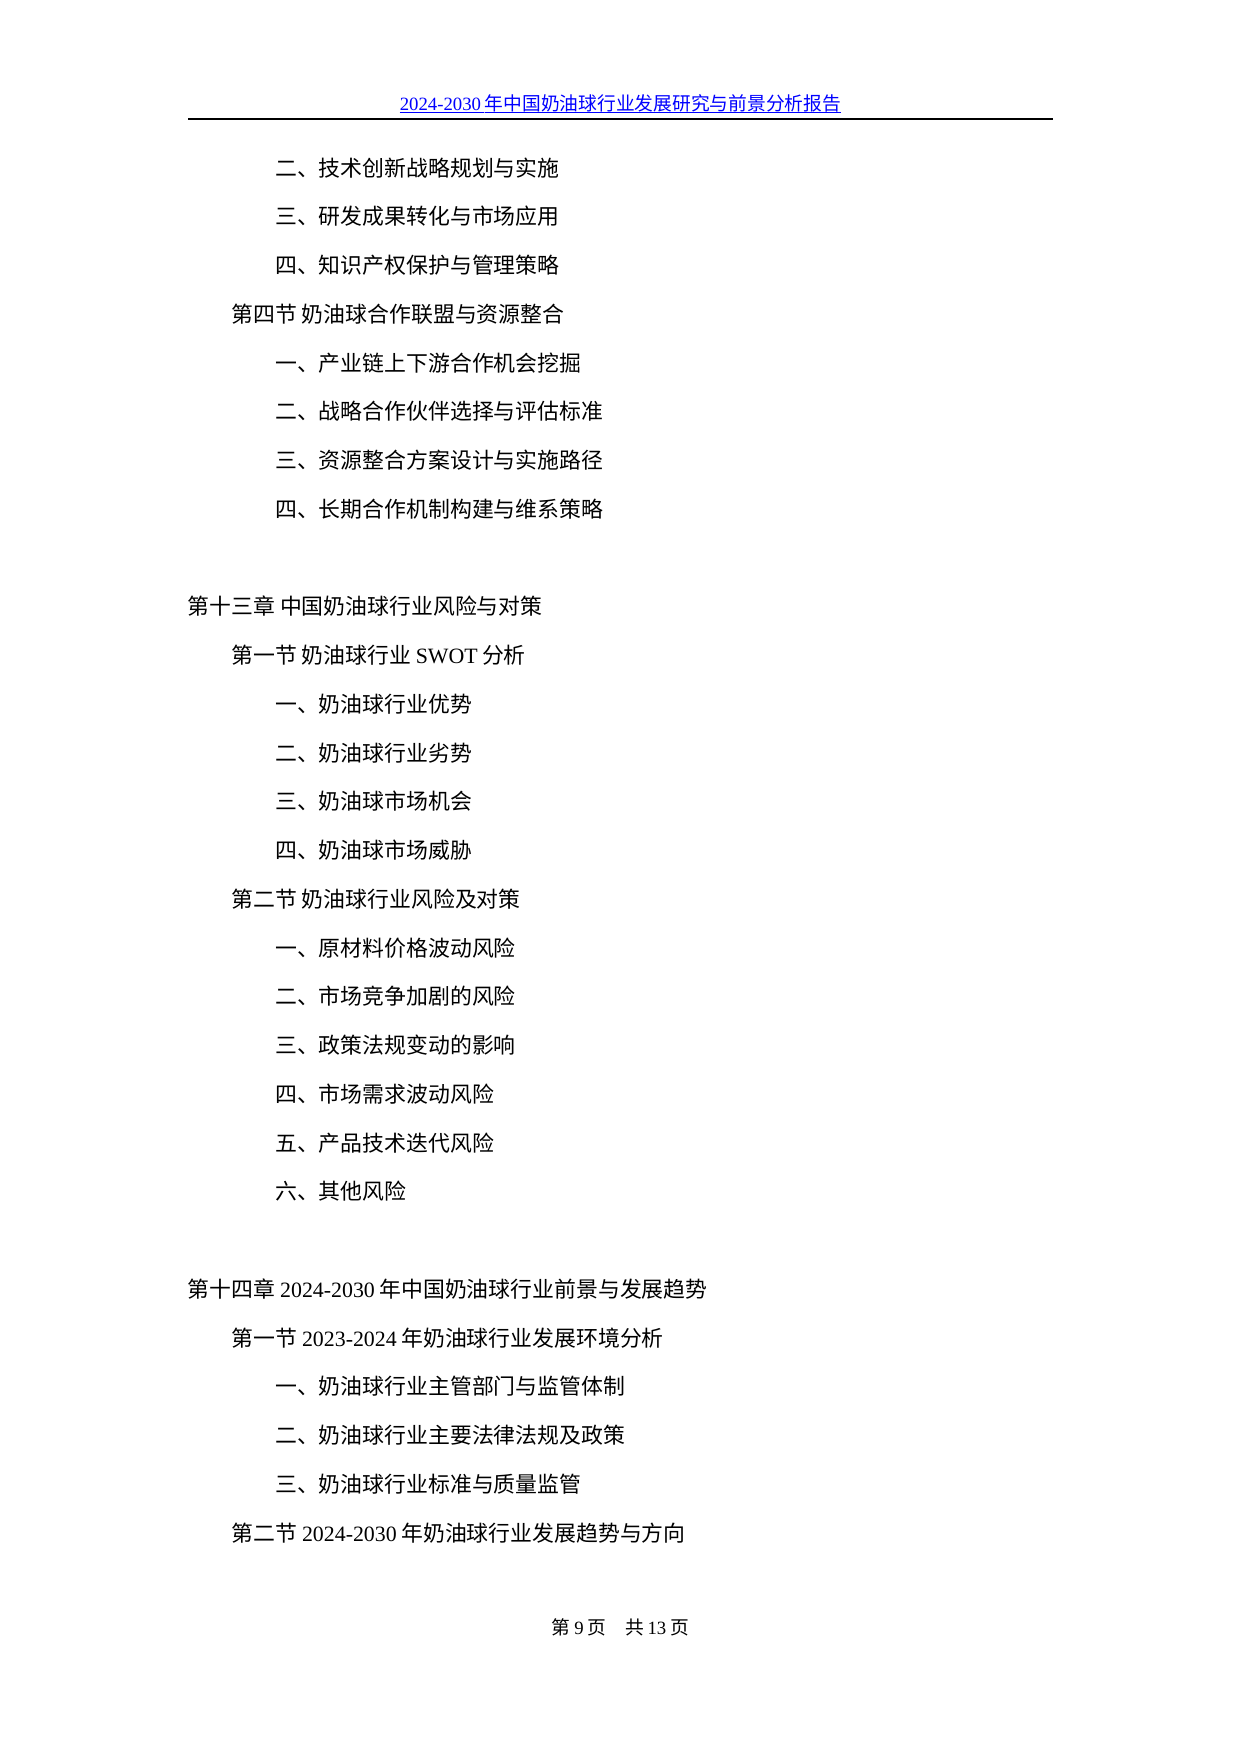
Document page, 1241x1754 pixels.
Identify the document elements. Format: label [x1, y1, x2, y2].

text [187, 150, 1053, 1548]
